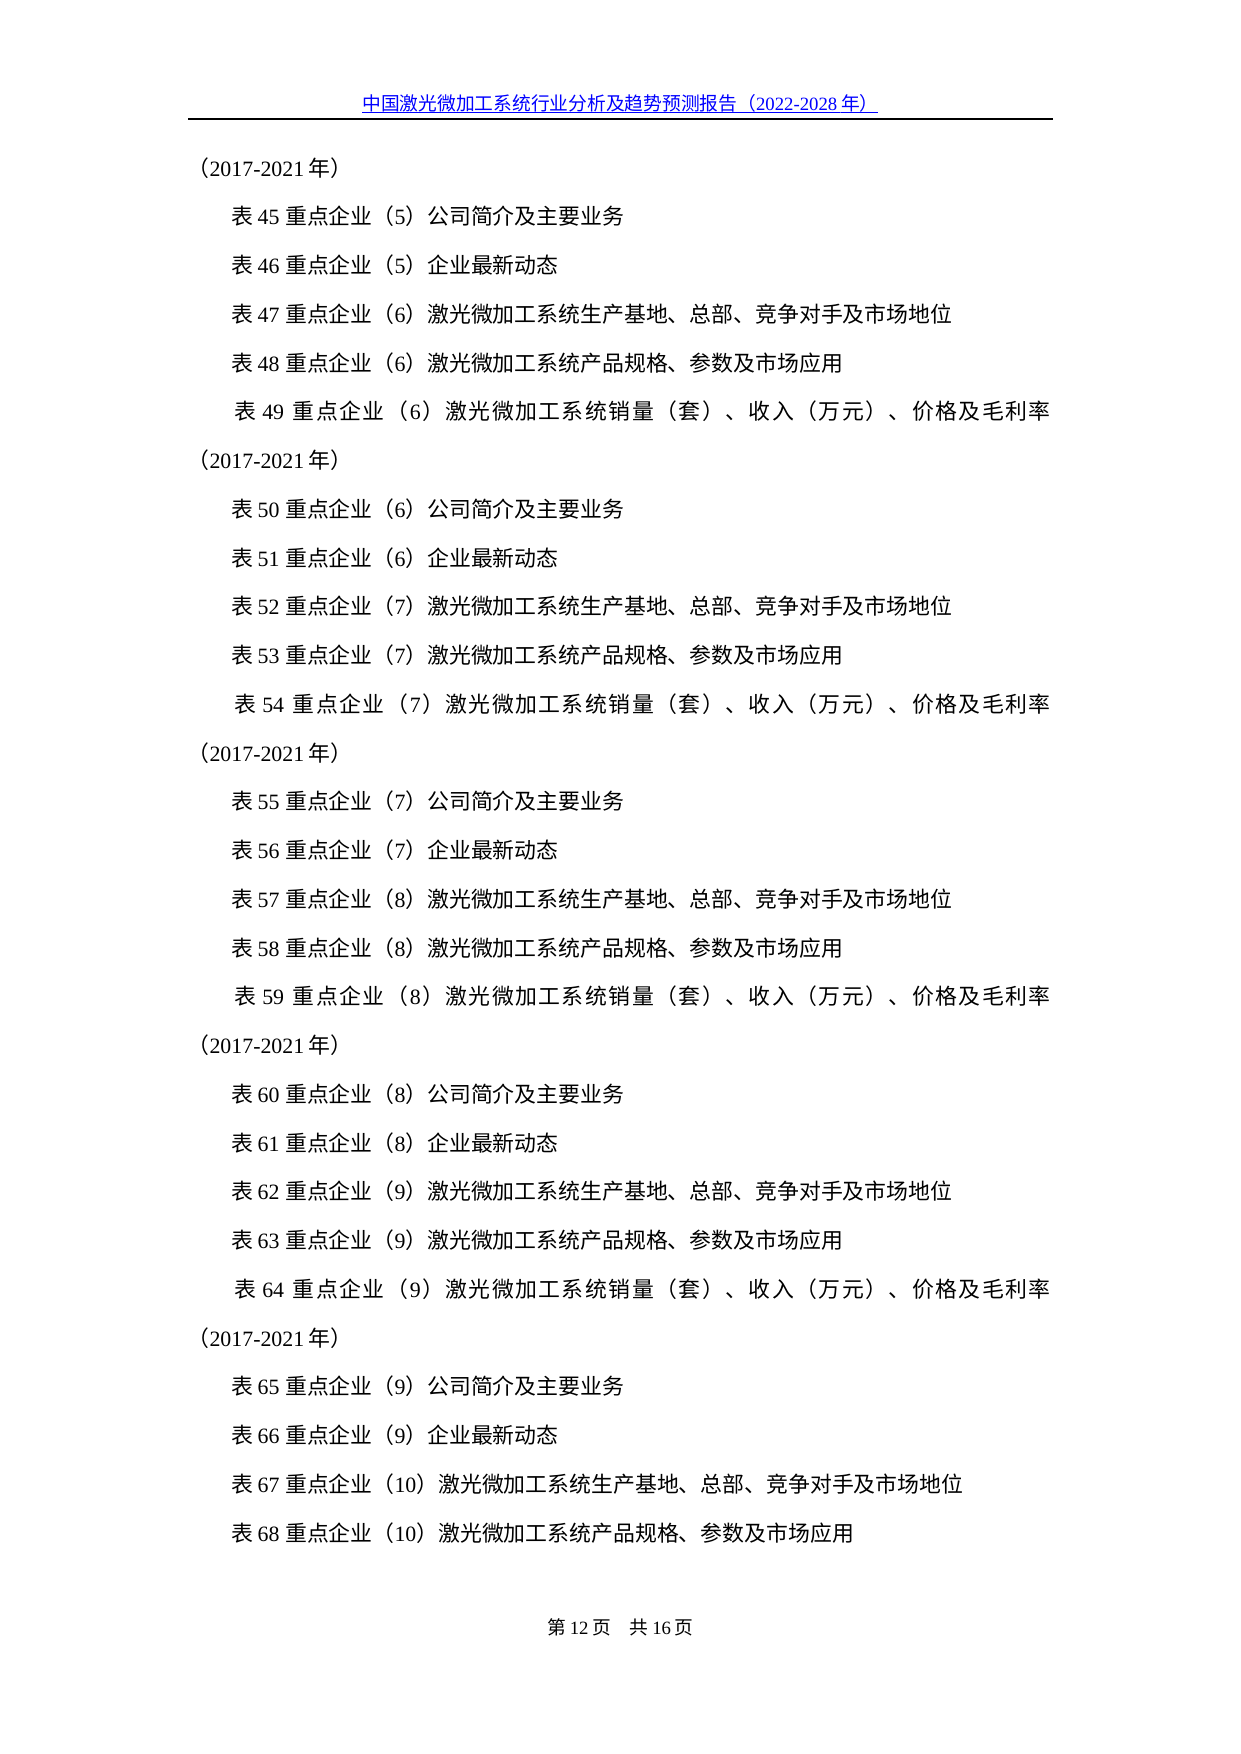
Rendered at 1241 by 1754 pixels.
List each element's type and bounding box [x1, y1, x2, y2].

text [187, 150, 1053, 1548]
